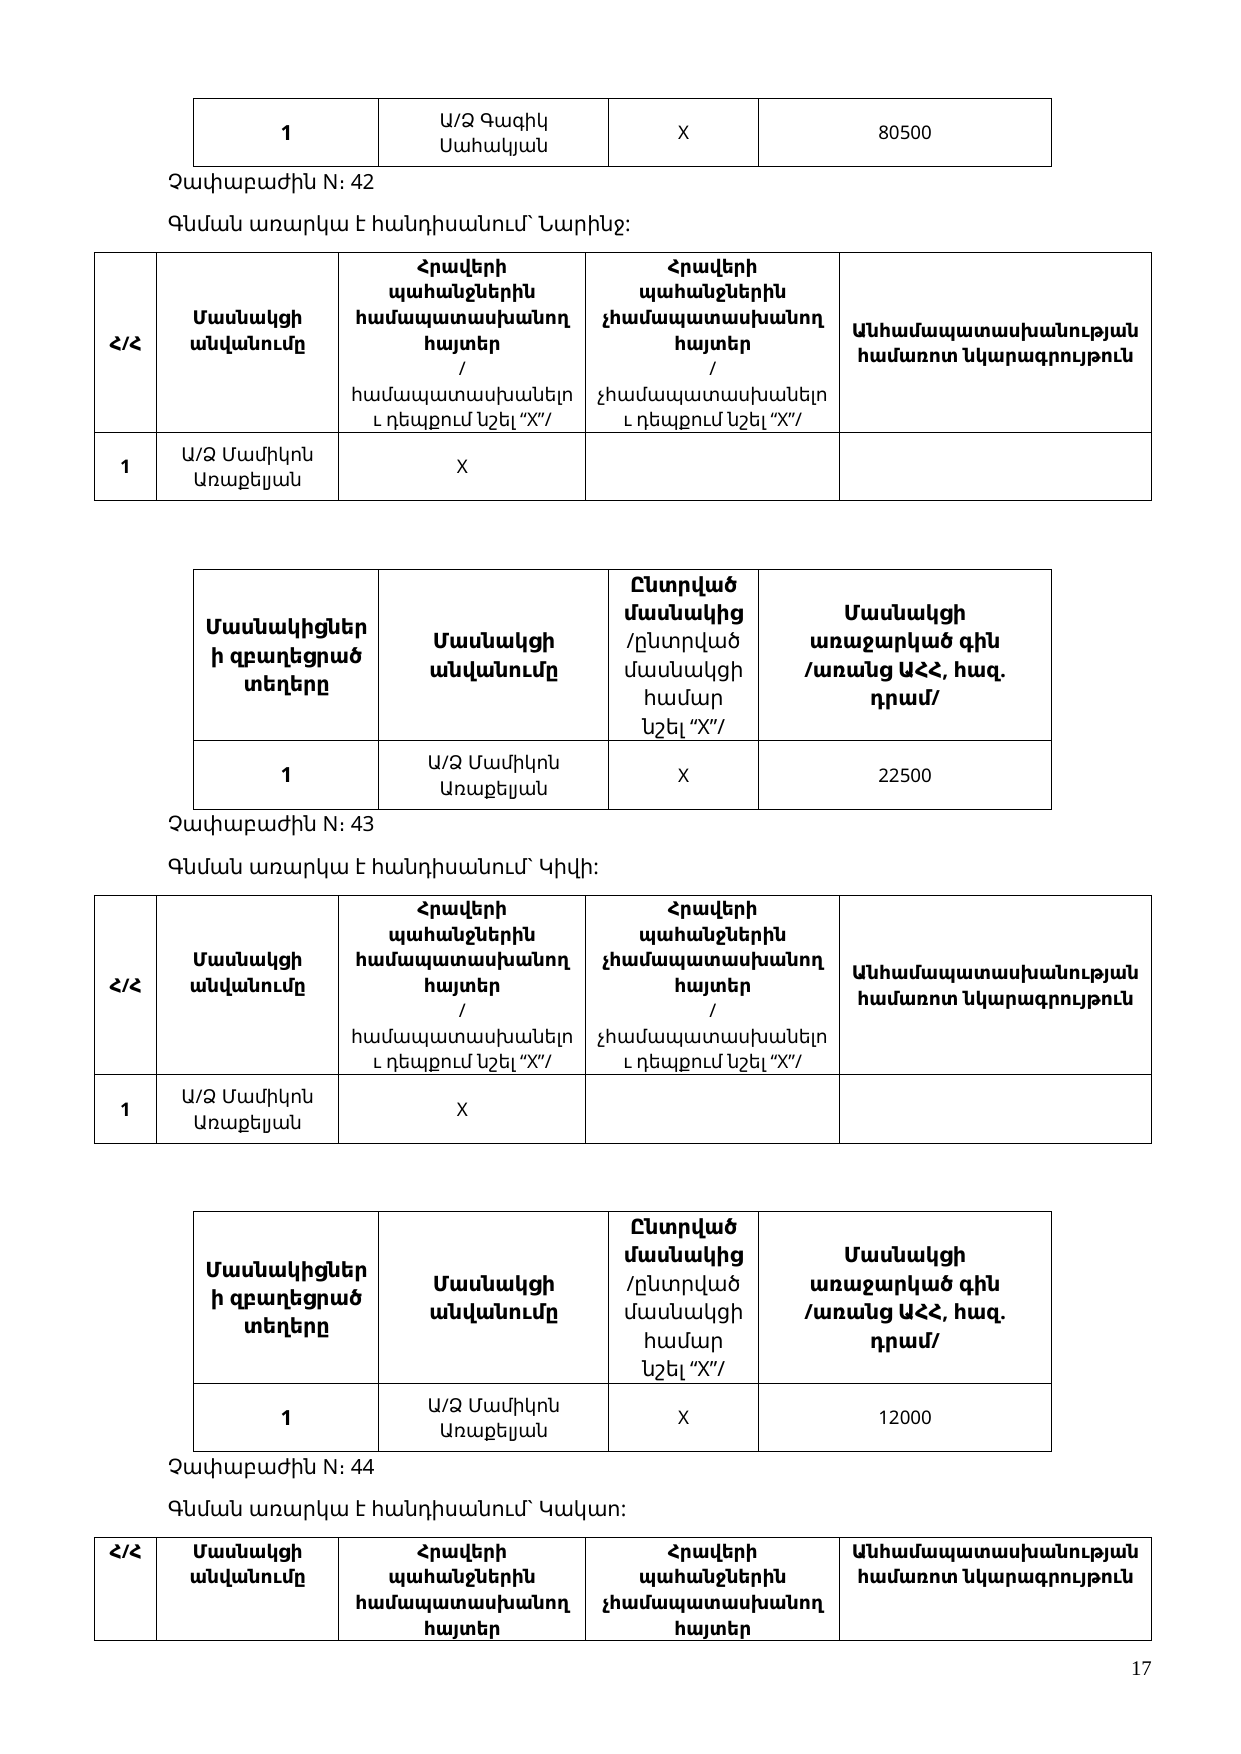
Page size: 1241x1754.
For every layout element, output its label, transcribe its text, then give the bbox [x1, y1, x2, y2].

table_header Մասնակցի անվանումը [157, 896, 338, 1074]
table_header Մասնակցի անվանումը [157, 1538, 338, 1640]
table_cell 1 [194, 99, 378, 166]
table_cell 1 [194, 1384, 378, 1451]
table_cell [840, 433, 1151, 500]
table_cell [586, 1075, 839, 1142]
table_header Հ/Հ [95, 1538, 156, 1640]
table_cell Ա/Ձ Գագիկ Սահակյան [379, 99, 608, 166]
text Չափաբաժին N։ 44 [94, 1452, 1152, 1480]
table_cell 1 [95, 1075, 156, 1142]
table_header Անհամապատասխանության համառոտ նկարագրույթուն [840, 896, 1151, 1074]
table_header Հրավերի պահանջներին չհամապատասխանող հայտեր /չհամապատասխանելու դեպքում նշել “X”/ [586, 253, 839, 432]
table_header Ընտրված մասնակից /ընտրված մասնակցի համար նշել “X”/ [609, 1212, 758, 1383]
table_header Հրավերի պահանջներին չհամապատասխանող հայտեր /չհամապատասխանելու դեպքում նշել “X”/ [586, 896, 839, 1074]
text Չափաբաժին N։ 43 [94, 809, 1152, 838]
table_header Մասնակցի առաջարկած գին /առանց ԱՀՀ, հազ. դրամ/ [759, 570, 1051, 740]
table_header Անհամապատասխանության համառոտ նկարագրույթուն [840, 253, 1151, 432]
table_cell 1 [95, 433, 156, 500]
text Գնման առարկա է հանդիսանում` Նարինջ: [94, 209, 1152, 238]
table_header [840, 1538, 1151, 1640]
table_cell Ա/Ձ Մամիկոն Առաքելյան [379, 1384, 608, 1451]
table_cell X [339, 433, 585, 500]
table_header Մասնակցի անվանումը [379, 570, 608, 740]
table_header Մասնակցի անվանումը [379, 1212, 608, 1383]
table_header Հրավերի պահանջներին համապատասխանող հայտեր /համապատասխանելու դեպքում նշել “X”/ [339, 896, 585, 1074]
table_cell 12000 [759, 1384, 1051, 1451]
table_header Հրավերի պահանջներին համապատասխանող հայտեր /համապատասխանելու դեպքում նշել “X”/ [339, 253, 585, 432]
table_header Մասնակցի անվանումը [157, 253, 338, 432]
table_cell Ա/Ձ Մամիկոն Առաքելյան [157, 1075, 338, 1142]
table_cell X [339, 1075, 585, 1142]
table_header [339, 1538, 585, 1640]
table_cell X [609, 99, 758, 166]
table_header Մասնակցի առաջարկած գին /առանց ԱՀՀ, հազ. դրամ/ [759, 1212, 1051, 1383]
text Չափաբաժին N։ 42 [94, 167, 1152, 195]
text Գնման առարկա է հանդիսանում` Կիվի: [94, 852, 1152, 881]
table_cell [586, 433, 839, 500]
text Գնման առարկա է հանդիսանում` Կակաո: [94, 1494, 1152, 1523]
table_header Ընտրված մասնակից /ընտրված մասնակցի համար նշել “X”/ [609, 570, 758, 740]
table_cell X [609, 741, 758, 808]
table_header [586, 1538, 839, 1640]
table_header Մասնակիցների զբաղեցրած տեղերը [194, 570, 378, 740]
table_cell [840, 1075, 1151, 1142]
table_header Մասնակիցների զբաղեցրած տեղերը [194, 1212, 378, 1383]
table_header Հ/Հ [95, 896, 156, 1074]
table_cell 22500 [759, 741, 1051, 808]
table_cell Ա/Ձ Մամիկոն Առաքելյան [157, 433, 338, 500]
table_cell 1 [194, 741, 378, 808]
table_cell 80500 [759, 99, 1051, 166]
table_header Հ/Հ [95, 253, 156, 432]
table_cell Ա/Ձ Մամիկոն Առաքելյան [379, 741, 608, 808]
table_cell X [609, 1384, 758, 1451]
